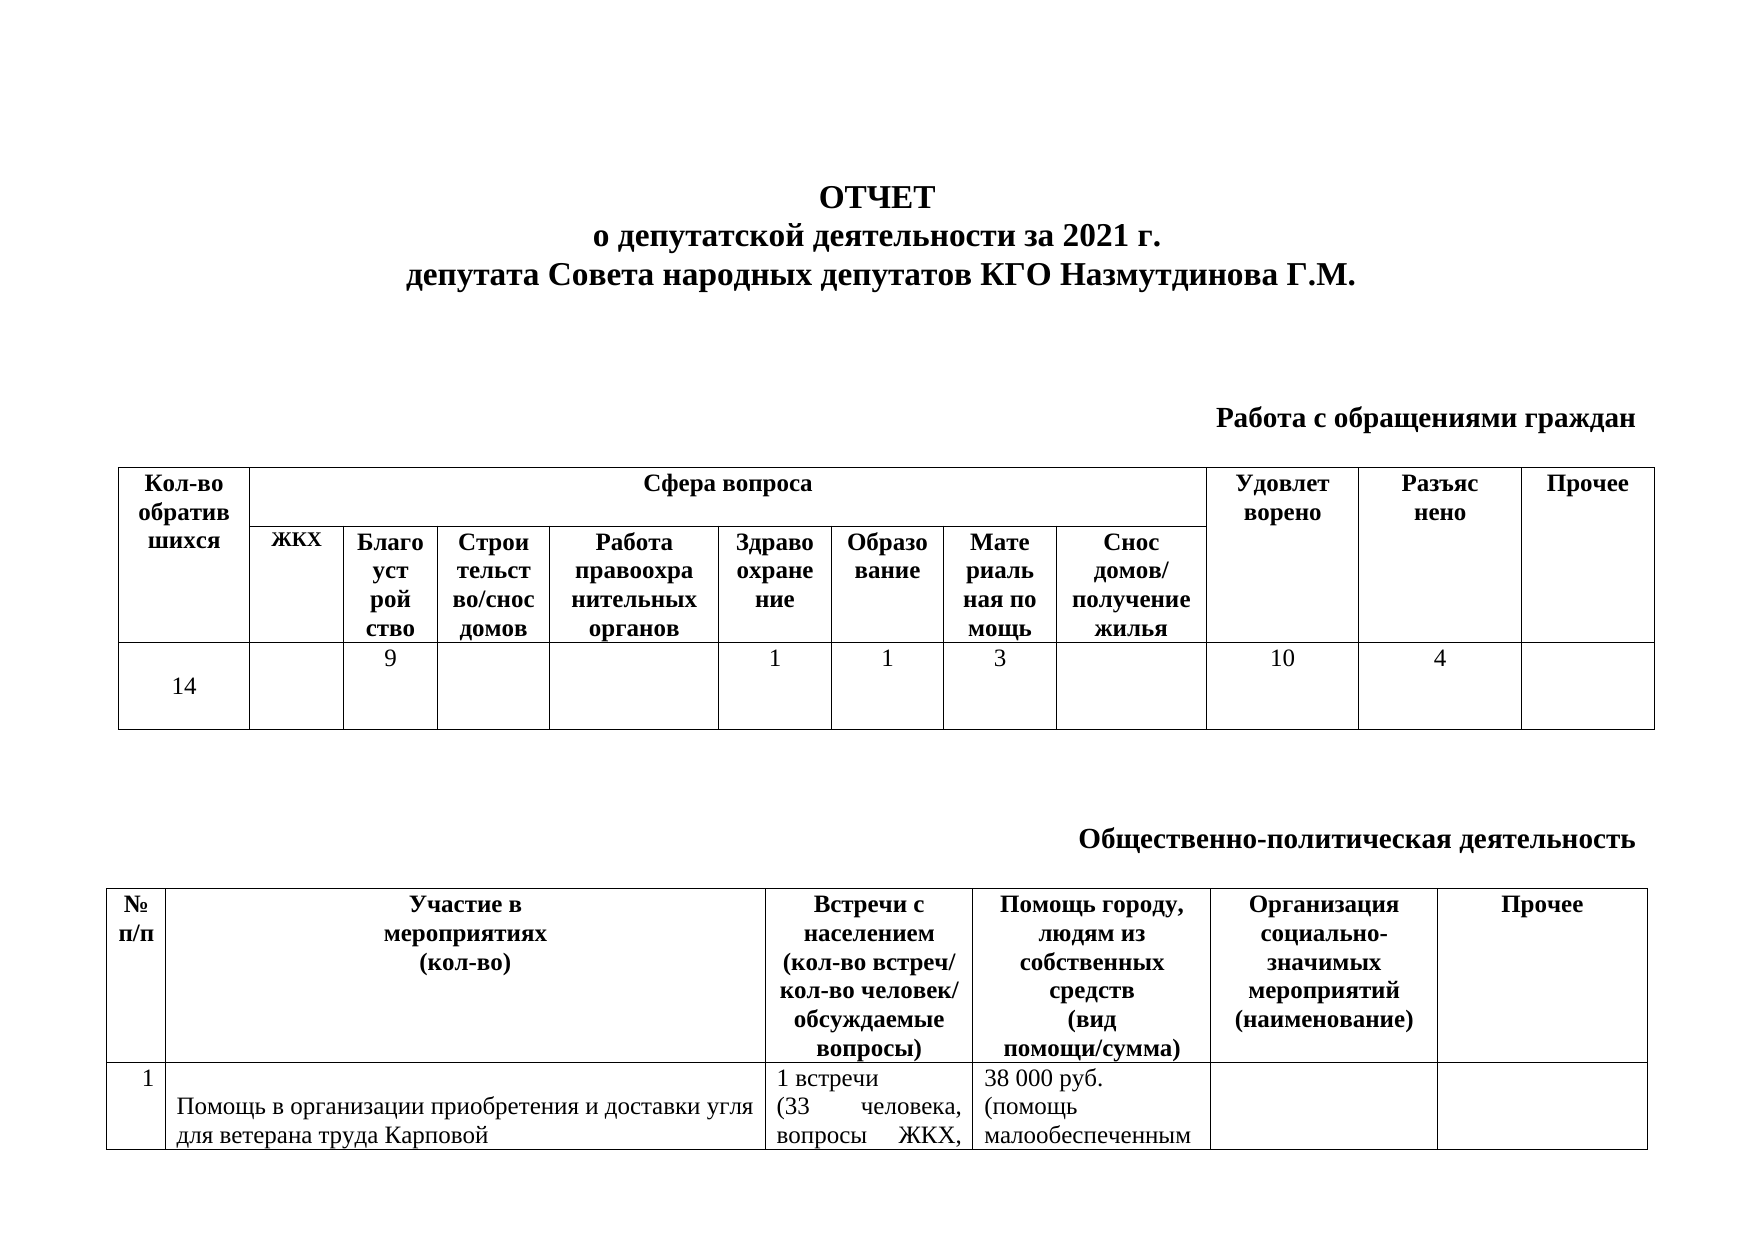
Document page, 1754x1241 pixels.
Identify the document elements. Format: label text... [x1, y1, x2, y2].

table_cell 1 [719, 643, 831, 729]
table_cell Работа правоохра нительных органов [550, 527, 718, 642]
table_header Участие в мероприятиях (кол-во) [166, 889, 765, 1062]
table_cell ЖКХ [250, 527, 343, 642]
table_cell 1 2 3 4 5 6 [107, 1063, 165, 1149]
table_cell 10 [1207, 643, 1358, 729]
table_header Помощь городу, людям из собственных средств (вид помощи/сумма) [973, 889, 1210, 1062]
table_cell 14 [119, 643, 249, 729]
table_cell [1438, 1063, 1647, 1149]
table_header Организация социально-значимых мероприятий (наименование) [1211, 889, 1437, 1062]
table_header Разъяс нено [1359, 468, 1521, 642]
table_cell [766, 1063, 972, 1149]
table_header Кол-во обратив шихся [119, 468, 249, 642]
table_cell 1 [832, 643, 943, 729]
table_cell [250, 643, 343, 729]
table_cell [438, 643, 549, 729]
table_header Сфера вопроса [250, 468, 1206, 526]
text ОТЧЕТ [118, 177, 1636, 216]
table_cell Мате риаль ная по мощь [944, 527, 1056, 642]
text депутата Совета народных депутатов КГО Назмутдинова Г.М. [118, 254, 1636, 292]
table_cell Образо вание [832, 527, 943, 642]
table_header Прочее [1438, 889, 1647, 1062]
table_header Встречи с населением (кол-во встреч/ кол-во человек/ обсуждаемые вопросы) [766, 889, 972, 1062]
table_cell Снос домов/ получение жилья [1057, 527, 1206, 642]
table_cell 9 [344, 643, 437, 729]
table_cell Строи тельст во/снос домов [438, 527, 549, 642]
table_cell Благоуст рой ство [344, 527, 437, 642]
table_cell [1522, 643, 1654, 729]
text Общественно-политическая деятельность [118, 821, 1636, 854]
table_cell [166, 1063, 765, 1149]
table_cell [1057, 643, 1206, 729]
table_cell [1211, 1063, 1437, 1149]
table_cell [550, 643, 718, 729]
table_header Удовлет ворено [1207, 468, 1358, 642]
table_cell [973, 1063, 1210, 1149]
table_header № п/п [107, 889, 165, 1062]
table_cell Здравоохранение [719, 527, 831, 642]
table_cell 3 [944, 643, 1056, 729]
table_header Прочее [1522, 468, 1654, 642]
text о депутатской деятельности за 2021 г. [118, 216, 1636, 254]
table_cell 4 [1359, 643, 1521, 729]
text Работа с обращениями граждан [118, 400, 1636, 433]
